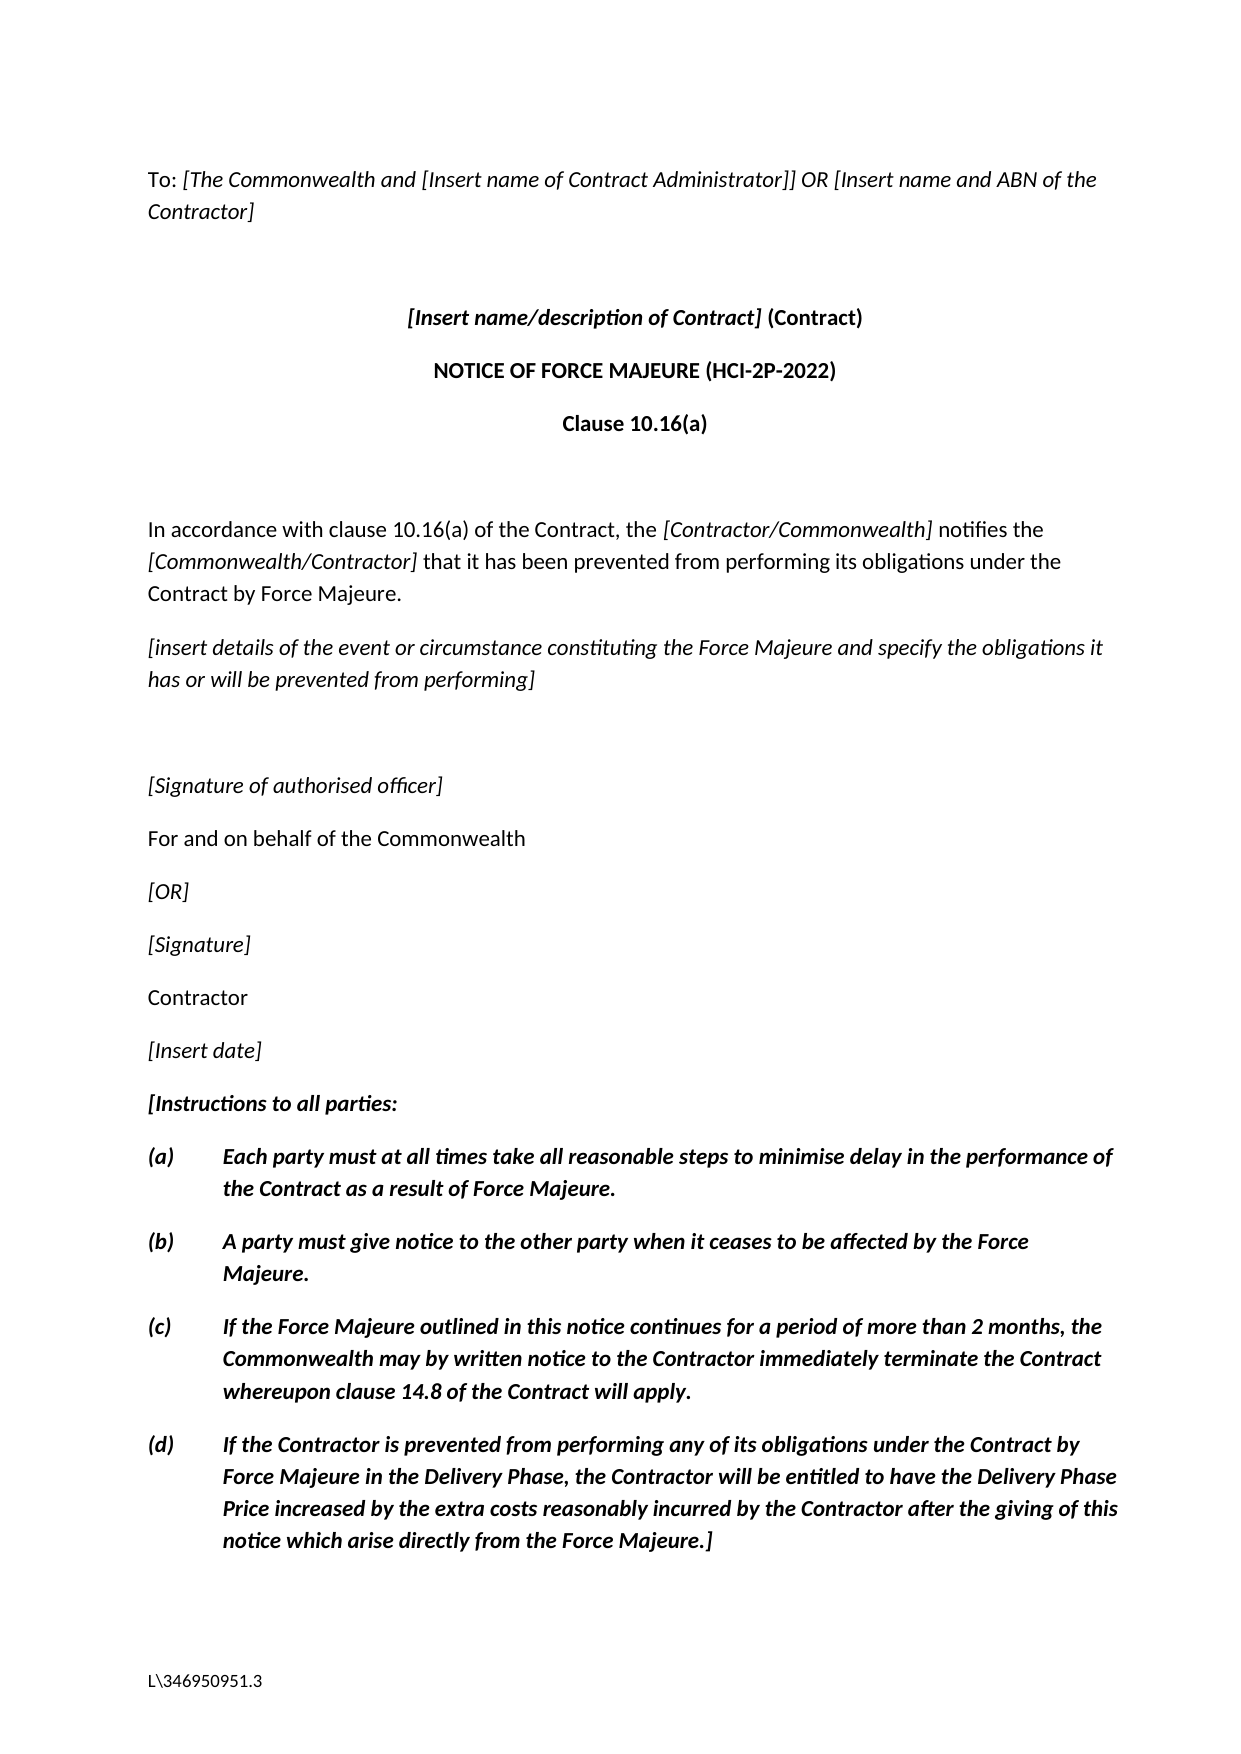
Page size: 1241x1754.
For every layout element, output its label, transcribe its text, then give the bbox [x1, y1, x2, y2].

text [Signature of authorised officer] [148, 771, 1122, 799]
text For and on behalf of the Commonwealth [148, 824, 1122, 852]
text [insert details of the event or circumstance constituting the Force Majeure and specify the obligations it has or will be prevented from performing] [148, 633, 1122, 693]
text [Insert date] [148, 1036, 1122, 1064]
text (c) If the Force Majeure outlined in this notice continues for a period of more than 2 months, the Commonwealth may by written notice to the Contractor immediately terminate the Contract whereupon clause 14.8 of the Contract will apply. [148, 1312, 1122, 1405]
text Contractor [148, 983, 1122, 1011]
text [Instructions to all parties: [148, 1089, 1122, 1117]
text (a) Each party must at all times take all reasonable steps to minimise delay in the performance of the Contract as a result of Force Majeure. [148, 1142, 1122, 1202]
text To: [The Commonwealth and [Insert name of Contract Administrator]] OR [Insert name and ABN of the Contractor] [148, 165, 1122, 225]
text [Signature] [148, 930, 1122, 958]
text (d) If the Contractor is prevented from performing any of its obligations under the Contract by Force Majeure in the Delivery Phase, the Contractor will be entitled to have the Delivery Phase Price increased by the extra costs reasonably incurred by the Contractor after the giving of this notice which arise directly from the Force Majeure.] [148, 1430, 1122, 1554]
text (b) A party must give notice to the other party when it ceases to be affected by the Force Majeure. [148, 1227, 1122, 1287]
text [OR] [148, 877, 1122, 905]
text [Insert name/description of Contract] (Contract) [148, 303, 1122, 331]
text In accordance with clause 10.16(a) of the Contract, the [Contractor/Commonwealth] notifies the [Commonwealth/Contractor] that it has been prevented from performing its obligations under the Contract by Force Majeure. [148, 515, 1122, 608]
text Clause 10.16(a) [148, 409, 1122, 437]
text NOTICE OF FORCE MAJEURE (HCI-2P-2022) [148, 356, 1122, 384]
